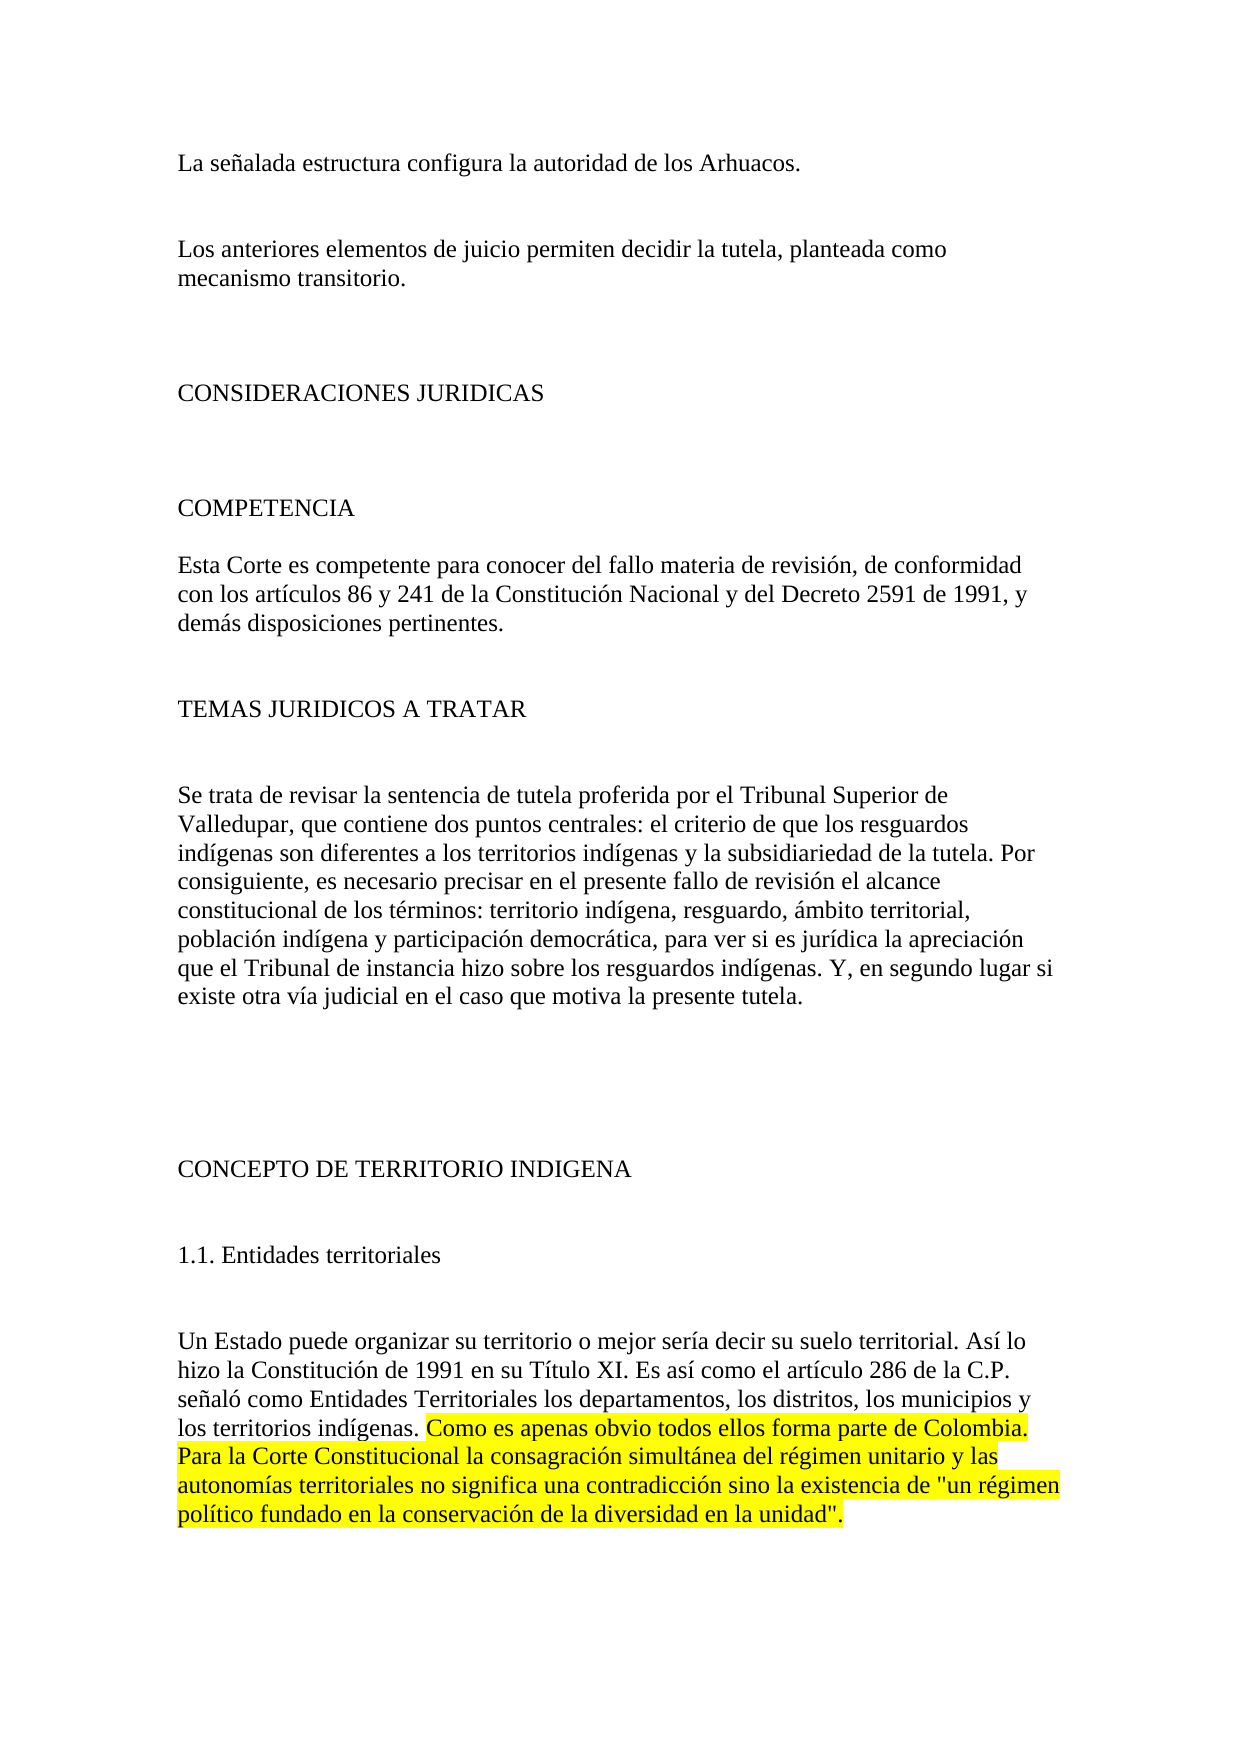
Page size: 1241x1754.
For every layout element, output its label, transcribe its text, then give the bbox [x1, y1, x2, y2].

text CONCEPTO DE TERRITORIO INDIGENA [177, 1154, 1063, 1183]
text Esta Corte es competente para conocer del fallo materia de revisión, de conformidad con los artículos 86 y 241 de la Constitución Nacional y del Decreto 2591 de 1991, y demás disposiciones pertinentes. [177, 550, 1063, 636]
text COMPETENCIA [177, 493, 1063, 521]
text 1.1. Entidades territoriales [177, 1240, 1063, 1269]
text Los anteriores elementos de juicio permiten decidir la tutela, planteada como mecanismo transitorio. [177, 234, 1063, 291]
text CONSIDERACIONES JURIDICAS [177, 378, 1063, 406]
text Un Estado puede organizar su territorio o mejor sería decir su suelo territorial. Así lo hizo la Constitución de 1991 en su Título XI. Es así como el artículo 286 de la C.P. señaló como Entidades Territoriales los departamentos, los distritos, los municipios y los territorios indígenas. Como es apenas obvio todos ellos forma parte de Colombia. Para la Corte Constitucional la consagración simultánea del régimen unitario y las autonomías territoriales no significa una contradicción sino la existencia de "un régimen político fundado en la conservación de la diversidad en la unidad". [177, 1326, 1063, 1528]
text La señalada estructura configura la autoridad de los Arhuacos. [177, 148, 1063, 176]
text Se trata de revisar la sentencia de tutela proferida por el Tribunal Superior de Valledupar, que contiene dos puntos centrales: el criterio de que los resguardos indígenas son diferentes a los territorios indígenas y la subsidiariedad de la tutela. Por consiguiente, es necesario precisar en el presente fallo de revisión el alcance constitucional de los términos: territorio indígena, resguardo, ámbito territorial, población indígena y participación democrática, para ver si es jurídica la apreciación que el Tribunal de instancia hizo sobre los resguardos indígenas. Y, en segundo lugar si existe otra vía judicial en el caso que motiva la presente tutela. [177, 780, 1063, 1010]
text TEMAS JURIDICOS A TRATAR [177, 694, 1063, 723]
